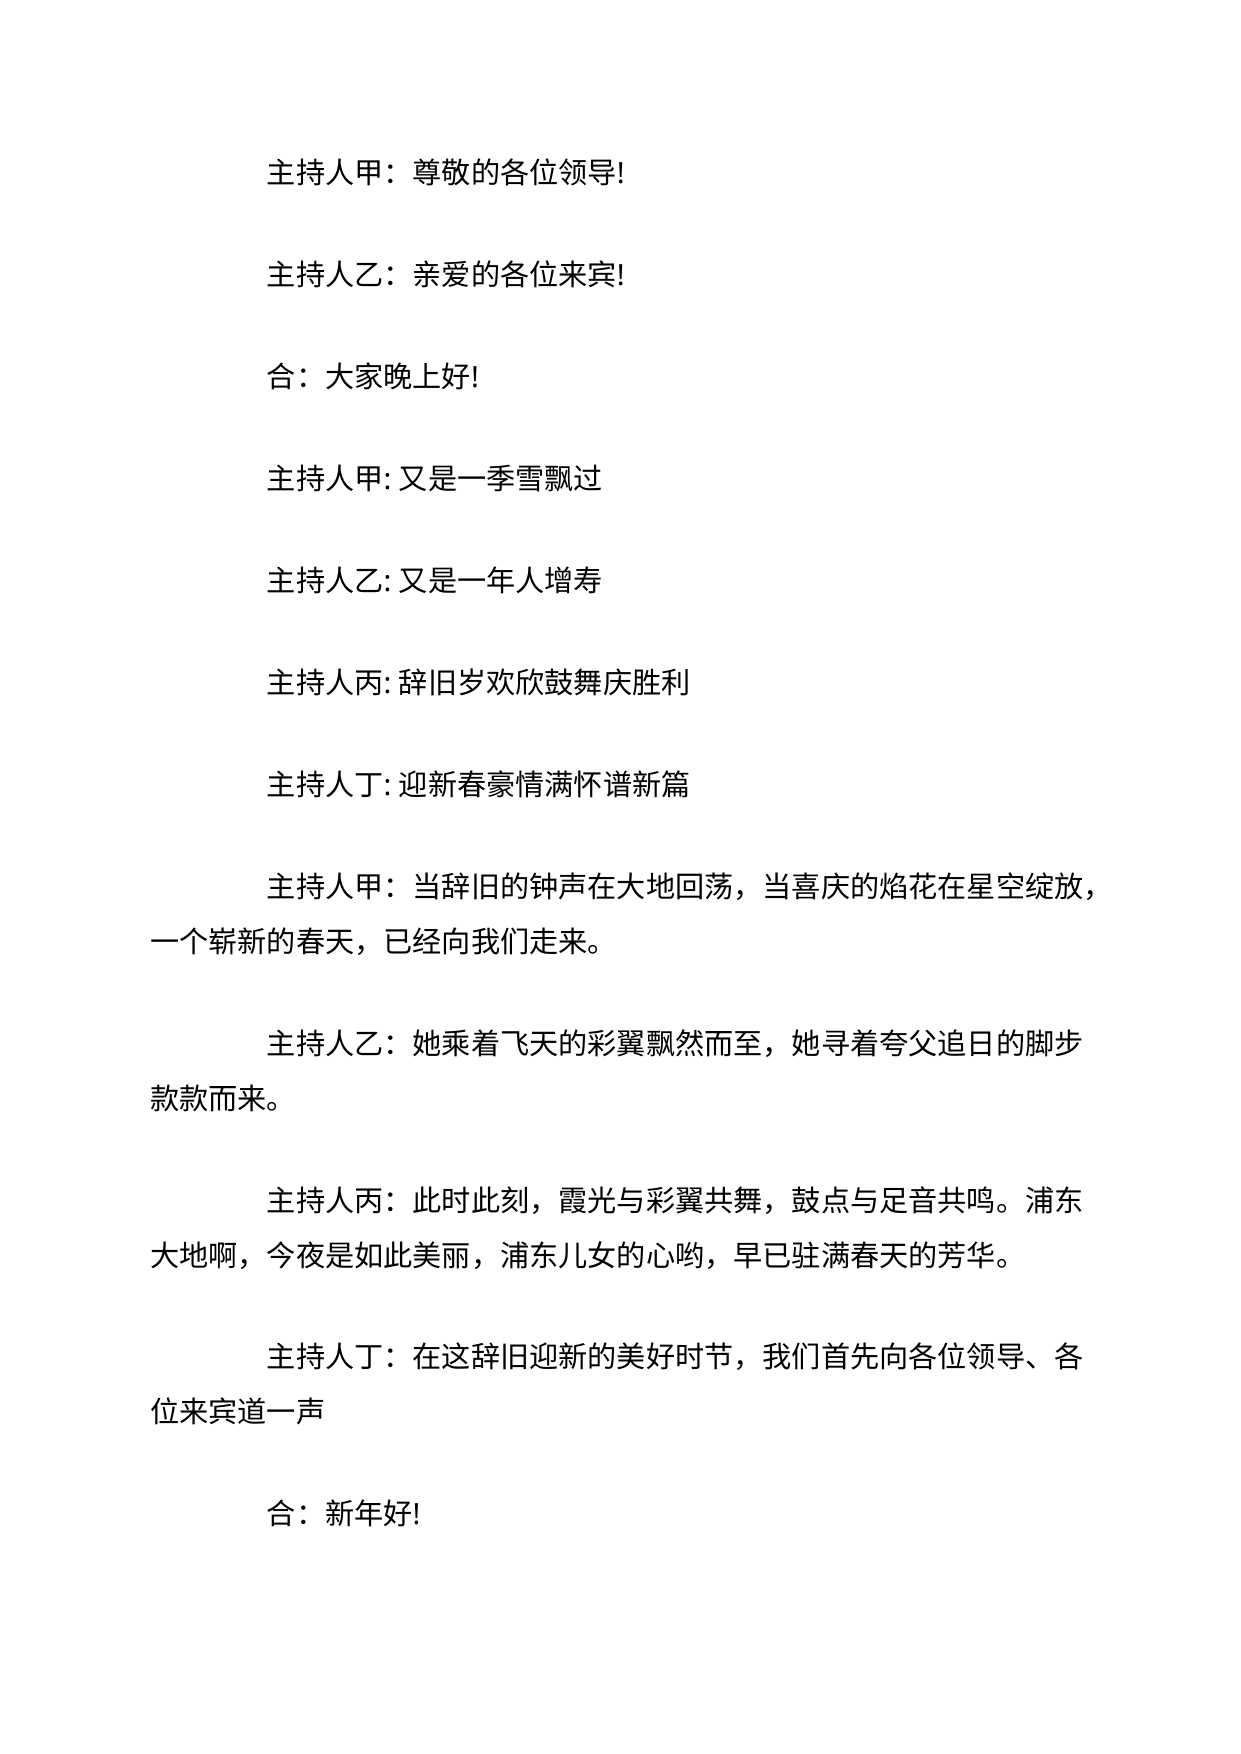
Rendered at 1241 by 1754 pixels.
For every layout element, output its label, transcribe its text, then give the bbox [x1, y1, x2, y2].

text 主持人乙：亲爱的各位来宾! [150, 252, 1090, 294]
text 主持人丁: 迎新春豪情满怀谱新篇 [150, 762, 1090, 804]
text 合：大家晚上好! [150, 354, 1090, 396]
text 主持人丁：在这辞旧迎新的美好时节，我们首先向各位领导、各位来宾道一声 [150, 1334, 1090, 1431]
text 主持人丙：此时此刻，霞光与彩翼共舞，鼓点与足音共鸣。浦东大地啊，今夜是如此美丽，浦东儿女的心哟，早已驻满春天的芳华。 [150, 1177, 1090, 1274]
text 主持人甲：当辞旧的钟声在大地回荡，当喜庆的焰花在星空绽放，一个崭新的春天，已经向我们走来。 [150, 864, 1090, 961]
text 主持人乙：她乘着飞天的彩翼飘然而至，她寻着夸父追日的脚步款款而来。 [150, 1021, 1090, 1118]
text 主持人丙: 辞旧岁欢欣鼓舞庆胜利 [150, 660, 1090, 702]
text 主持人甲: 又是一季雪飘过 [150, 456, 1090, 498]
text 主持人甲：尊敬的各位领导! [150, 150, 1090, 192]
text 合：新年好! [150, 1491, 1090, 1533]
text 主持人乙: 又是一年人增寿 [150, 558, 1090, 600]
